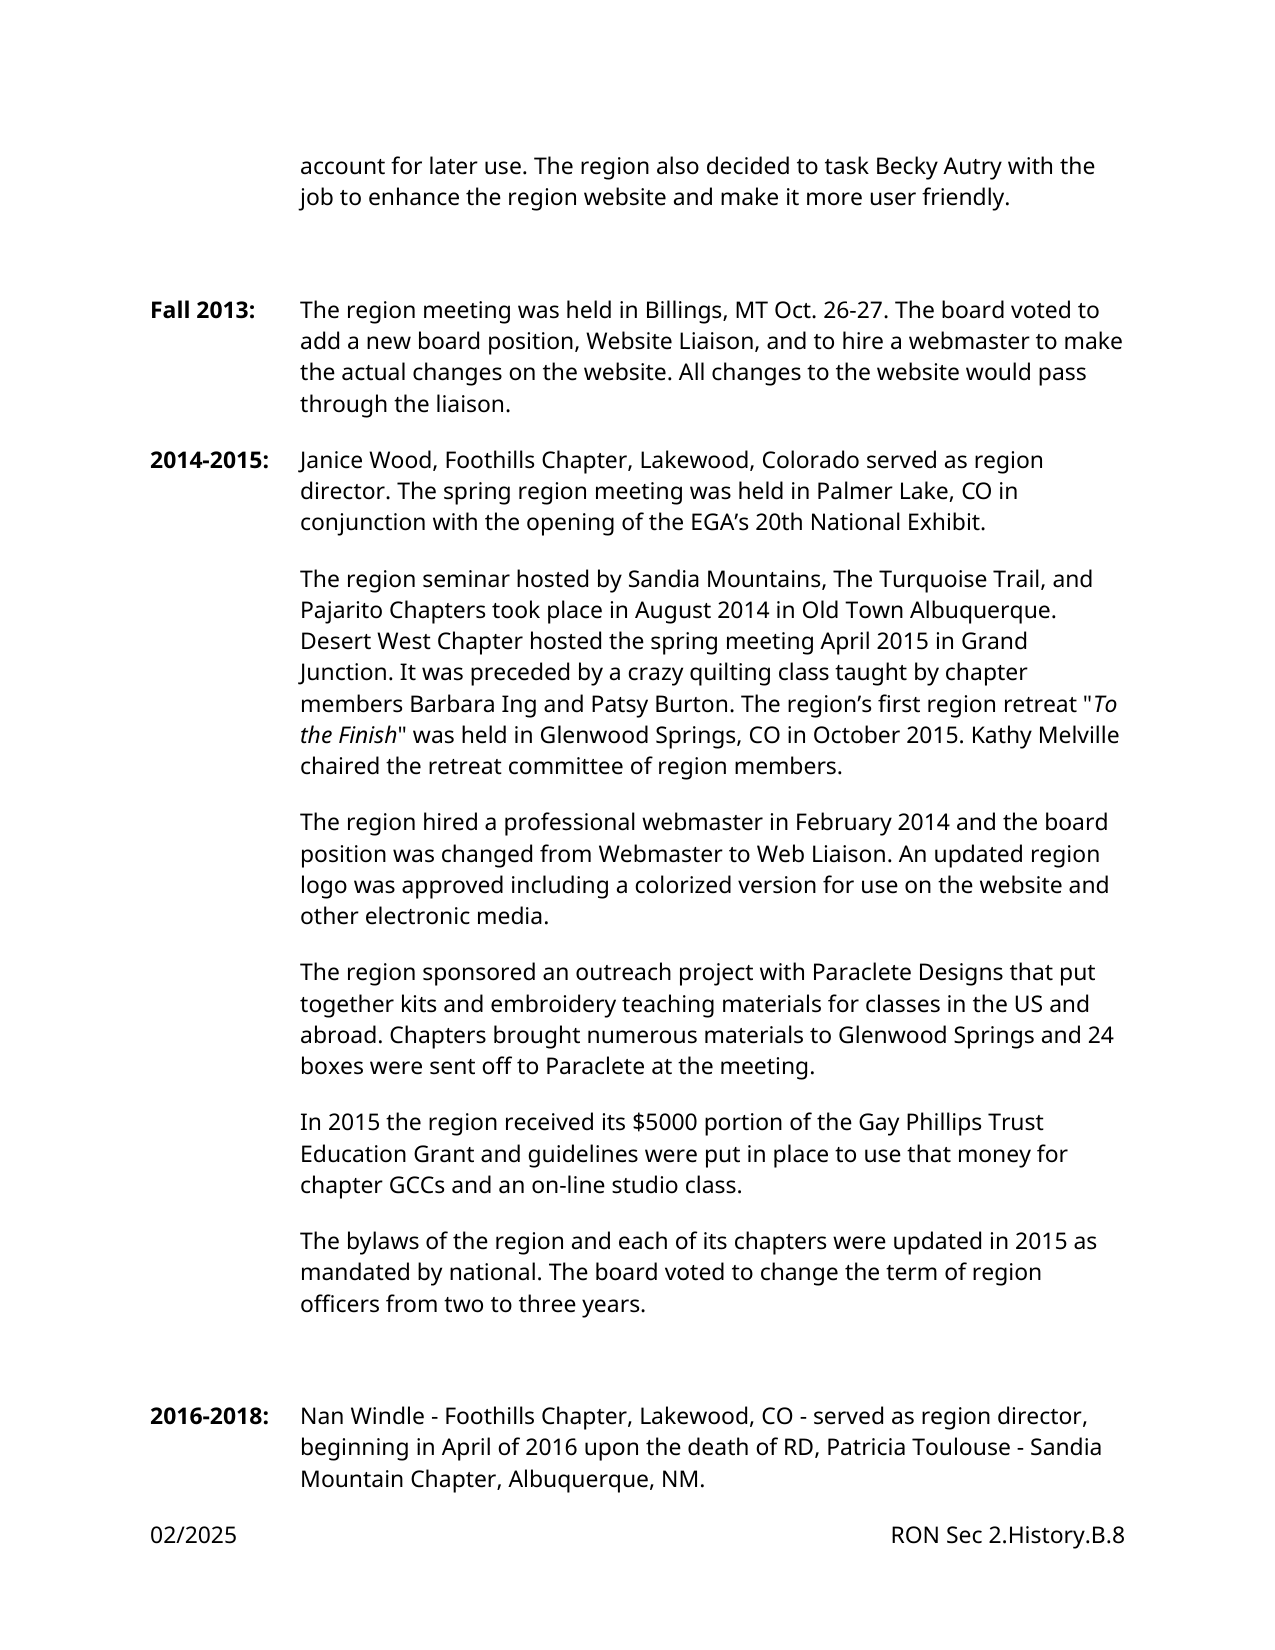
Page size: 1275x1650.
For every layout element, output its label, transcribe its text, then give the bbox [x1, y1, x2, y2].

text The region hired a professional webmaster in February 2014 and the board position was changed from Webmaster to Web Liaison. An updated region logo was approved including a colorized version for use on the website and other electronic media. [300, 806, 1125, 931]
text The bylaws of the region and each of its chapters were updated in 2015 as mandated by national. The board voted to change the term of region officers from two to three years. [300, 1225, 1125, 1319]
text In 2015 the region received its $5000 portion of the Gay Phillips Trust Education Grant and guidelines were put in place to use that money for chapter GCCs and an on-line studio class. [300, 1106, 1125, 1200]
text The region seminar hosted by Sandia Mountains, The Turquoise Trail, and Pajarito Chapters took place in August 2014 in Old Town Albuquerque. Desert West Chapter hosted the spring meeting April 2015 in Grand Junction. It was preceded by a crazy quilting class taught by chapter members Barbara Ing and Patsy Burton. The region’s first region retreat "To the Finish" was held in Glenwood Springs, CO in October 2015. Kathy Melville chaired the retreat committee of region members. [300, 562, 1125, 781]
text 2016-2018: Nan Windle - Foothills Chapter, Lakewood, CO - served as region director, beginning in April of 2016 upon the death of RD, Patricia Toulouse - Sandia Mountain Chapter, Albuquerque, NM. [150, 1400, 1125, 1494]
text The region sponsored an outreach project with Paraclete Designs that put together kits and embroidery teaching materials for classes in the US and abroad. Chapters brought numerous materials to Glenwood Springs and 24 boxes were sent off to Paraclete at the meeting. [300, 956, 1125, 1081]
text Fall 2013: The region meeting was held in Billings, MT Oct. 26-27. The board voted to add a new board position, Website Liaison, and to hire a webmaster to make the actual changes on the website. All changes to the website would pass through the liaison. [150, 294, 1125, 419]
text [150, 150, 1125, 212]
text 2014-2015: Janice Wood, Foothills Chapter, Lakewood, Colorado served as region director. The spring region meeting was held in Palmer Lake, CO in conjunction with the opening of the EGA’s 20th National Exhibit. [150, 444, 1125, 537]
